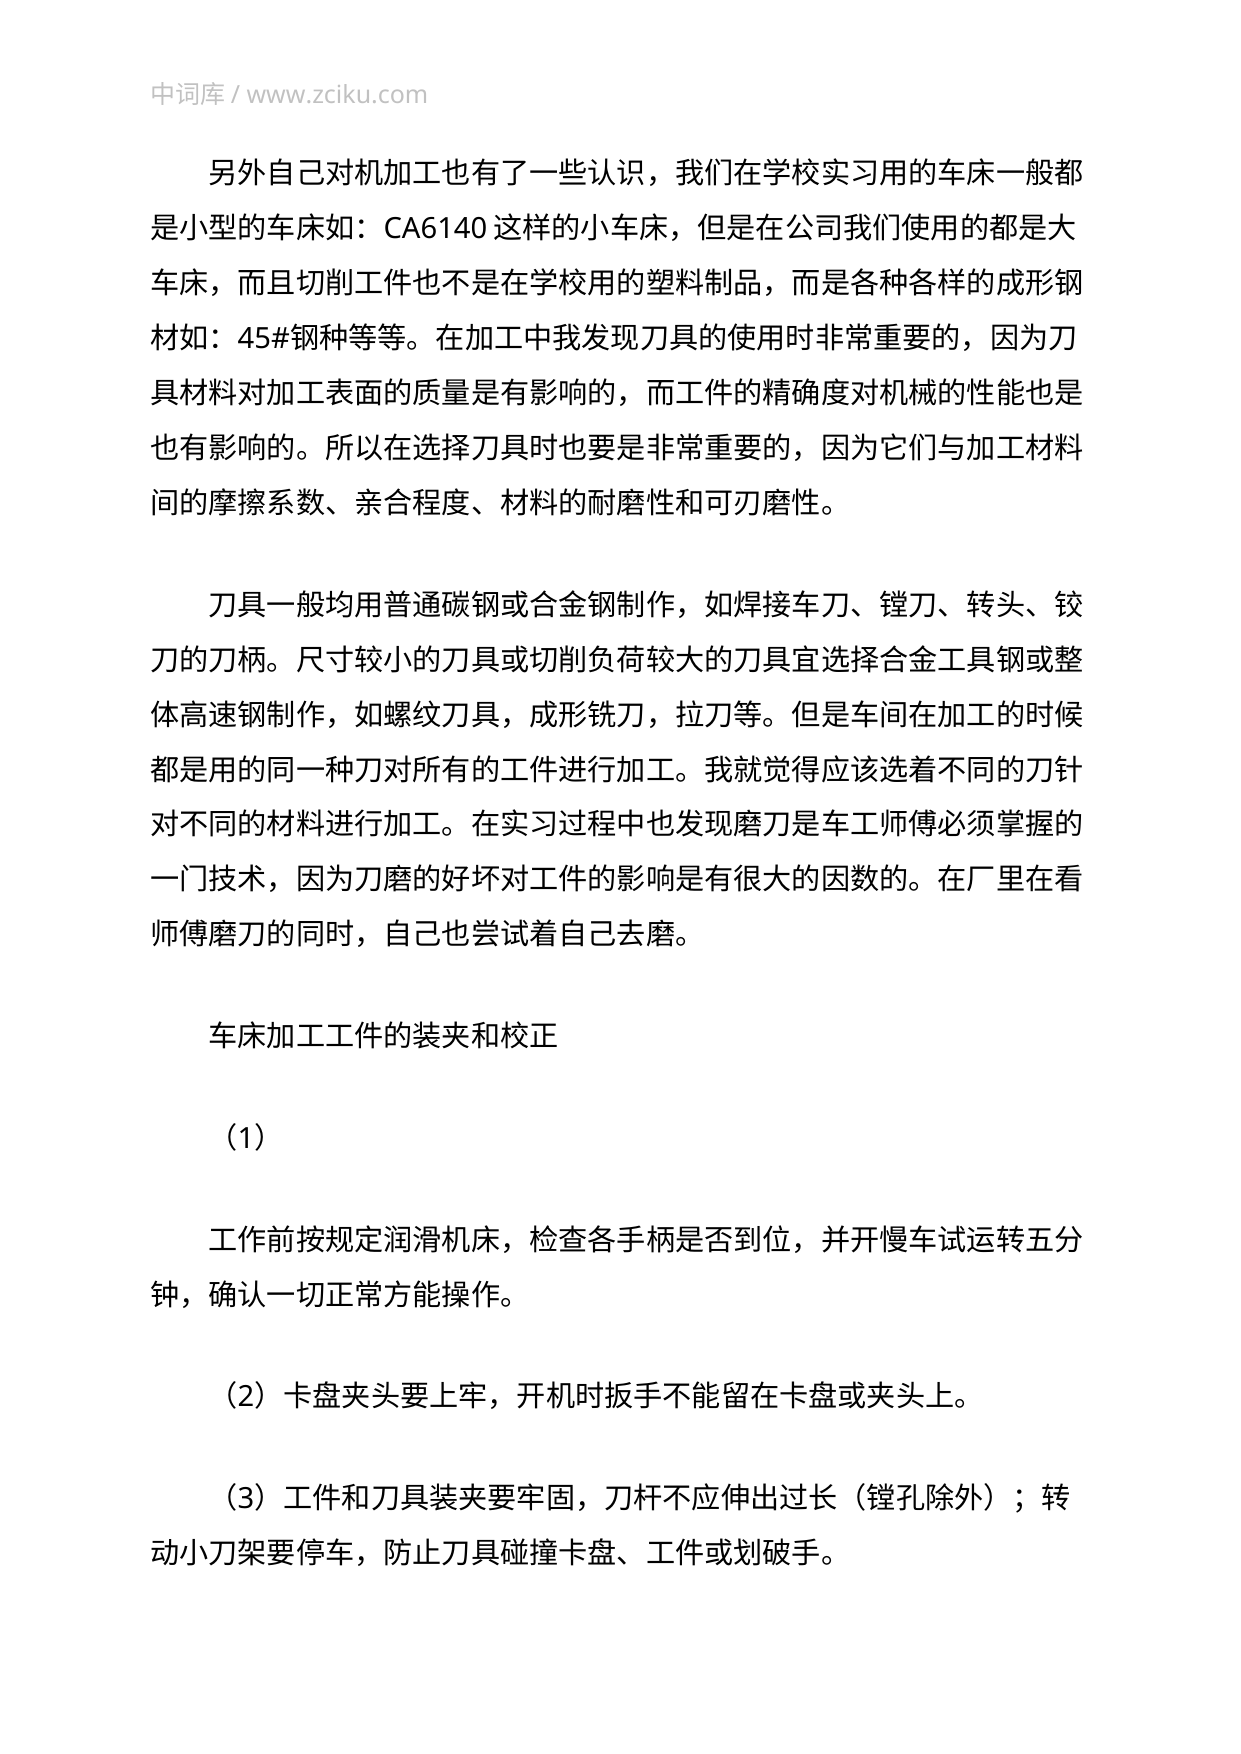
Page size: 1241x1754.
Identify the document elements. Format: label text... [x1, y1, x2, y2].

text 刀具一般均用普通碳钢或合金钢制作，如焊接车刀、镗刀、转头、铰刀的刀柄。尺寸较小的刀具或切削负荷较大的刀具宜选择合金工具钢或整体高速钢制作，如螺纹刀具，成形铣刀，拉刀等。但是车间在加工的时候都是用的同一种刀对所有的工件进行加工。我就觉得应该选着不同的刀针对不同的材料进行加工。在实习过程中也发现磨刀是车工师傅必须掌握的一门技术，因为刀磨的好坏对工件的影响是有很大的因数的。在厂里在看师傅磨刀的同时，自己也尝试着自己去磨。 [150, 581, 1090, 953]
text 工作前按规定润滑机床，检查各手柄是否到位，并开慢车试运转五分钟，确认一切正常方能操作。 [150, 1216, 1090, 1313]
text （1） [150, 1114, 1090, 1157]
text （3）工件和刀具装夹要牢固，刀杆不应伸出过长（镗孔除外）；转动小刀架要停车，防止刀具碰撞卡盘、工件或划破手。 [150, 1475, 1090, 1572]
text 车床加工工件的装夹和校正 [150, 1012, 1090, 1055]
text （2）卡盘夹头要上牢，开机时扳手不能留在卡盘或夹头上。 [150, 1373, 1090, 1415]
text 另外自己对机加工也有了一些认识，我们在学校实习用的车床一般都是小型的车床如：CA6140这样的小车床，但是在公司我们使用的都是大车床，而且切削工件也不是在学校用的塑料制品，而是各种各样的成形钢材如：45#钢种等等。在加工中我发现刀具的使用时非常重要的，因为刀具材料对加工表面的质量是有影响的，而工件的精确度对机械的性能也是也有影响的。所以在选择刀具时也要是非常重要的，因为它们与加工材料间的摩擦系数、亲合程度、材料的耐磨性和可刃磨性。 [150, 150, 1090, 522]
